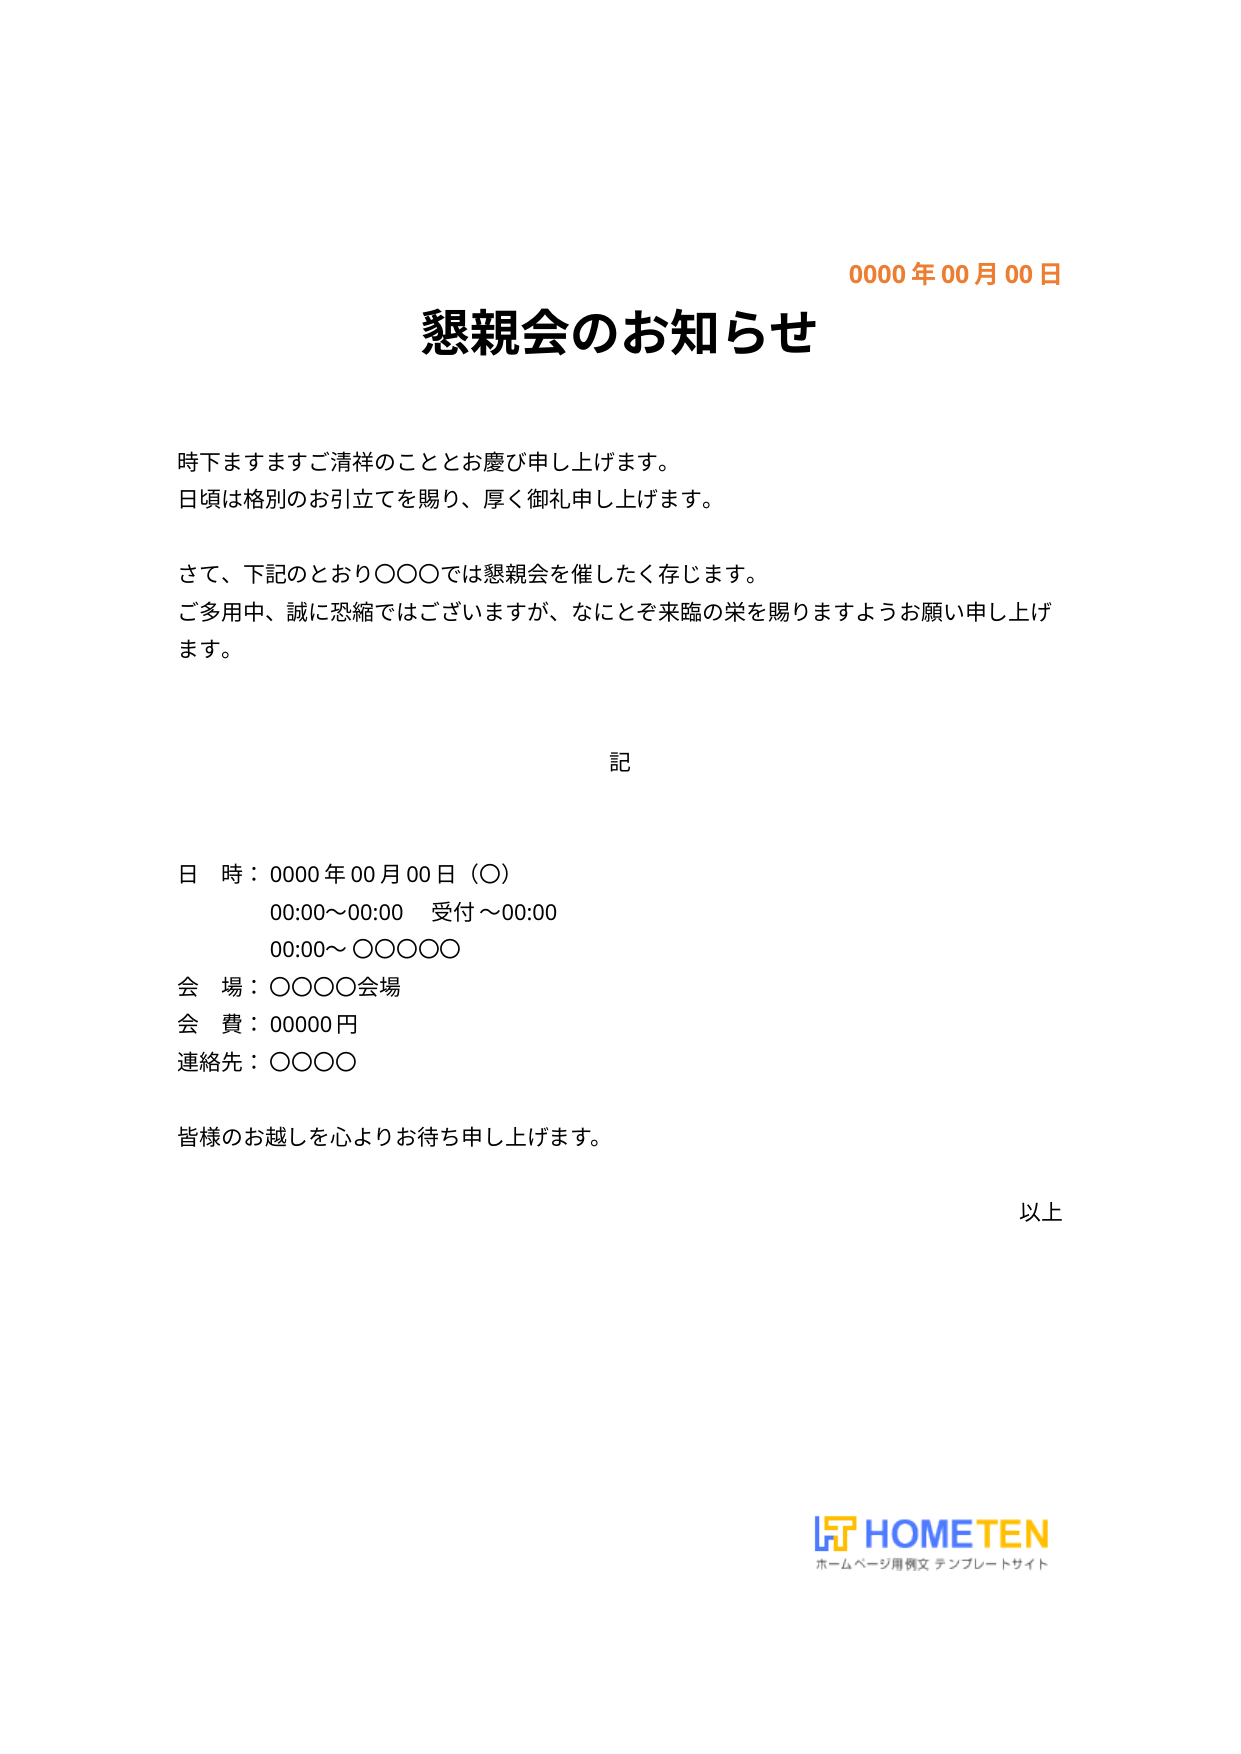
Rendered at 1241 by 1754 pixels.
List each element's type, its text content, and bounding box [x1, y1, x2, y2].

picture [812, 1513, 1048, 1571]
text 以上 [177, 1192, 1063, 1229]
text 連絡先： 〇〇〇〇 [177, 1042, 1063, 1079]
text 懇親会のお知らせ [177, 292, 1063, 367]
text 時下ますますご清祥のこととお慶び申し上げます。 [177, 442, 1063, 479]
text 日 時： 0000年00月00日（〇） [177, 854, 1063, 892]
text ご多用中、誠に恐縮ではございますが、なにとぞ来臨の栄を賜りますようお願い申し上げます。 [177, 592, 1063, 667]
text 0000年00月00日 [177, 254, 1063, 292]
text 日頃は格別のお引立てを賜り、厚く御礼申し上げます。 [177, 479, 1063, 517]
text 会 費： 00000円 [177, 1004, 1063, 1042]
subtitle 記 [177, 742, 1063, 779]
text 会 場： 〇〇〇〇会場 [177, 967, 1063, 1004]
text さて、下記のとおり〇〇〇では懇親会を催したく存じます。 [177, 554, 1063, 592]
text 00:00～ 〇〇〇〇〇 [177, 929, 1063, 967]
text 00:00～00:00 受付 ～00:00 [177, 892, 1063, 929]
text 皆様のお越しを心よりお待ち申し上げます。 [177, 1117, 1063, 1154]
